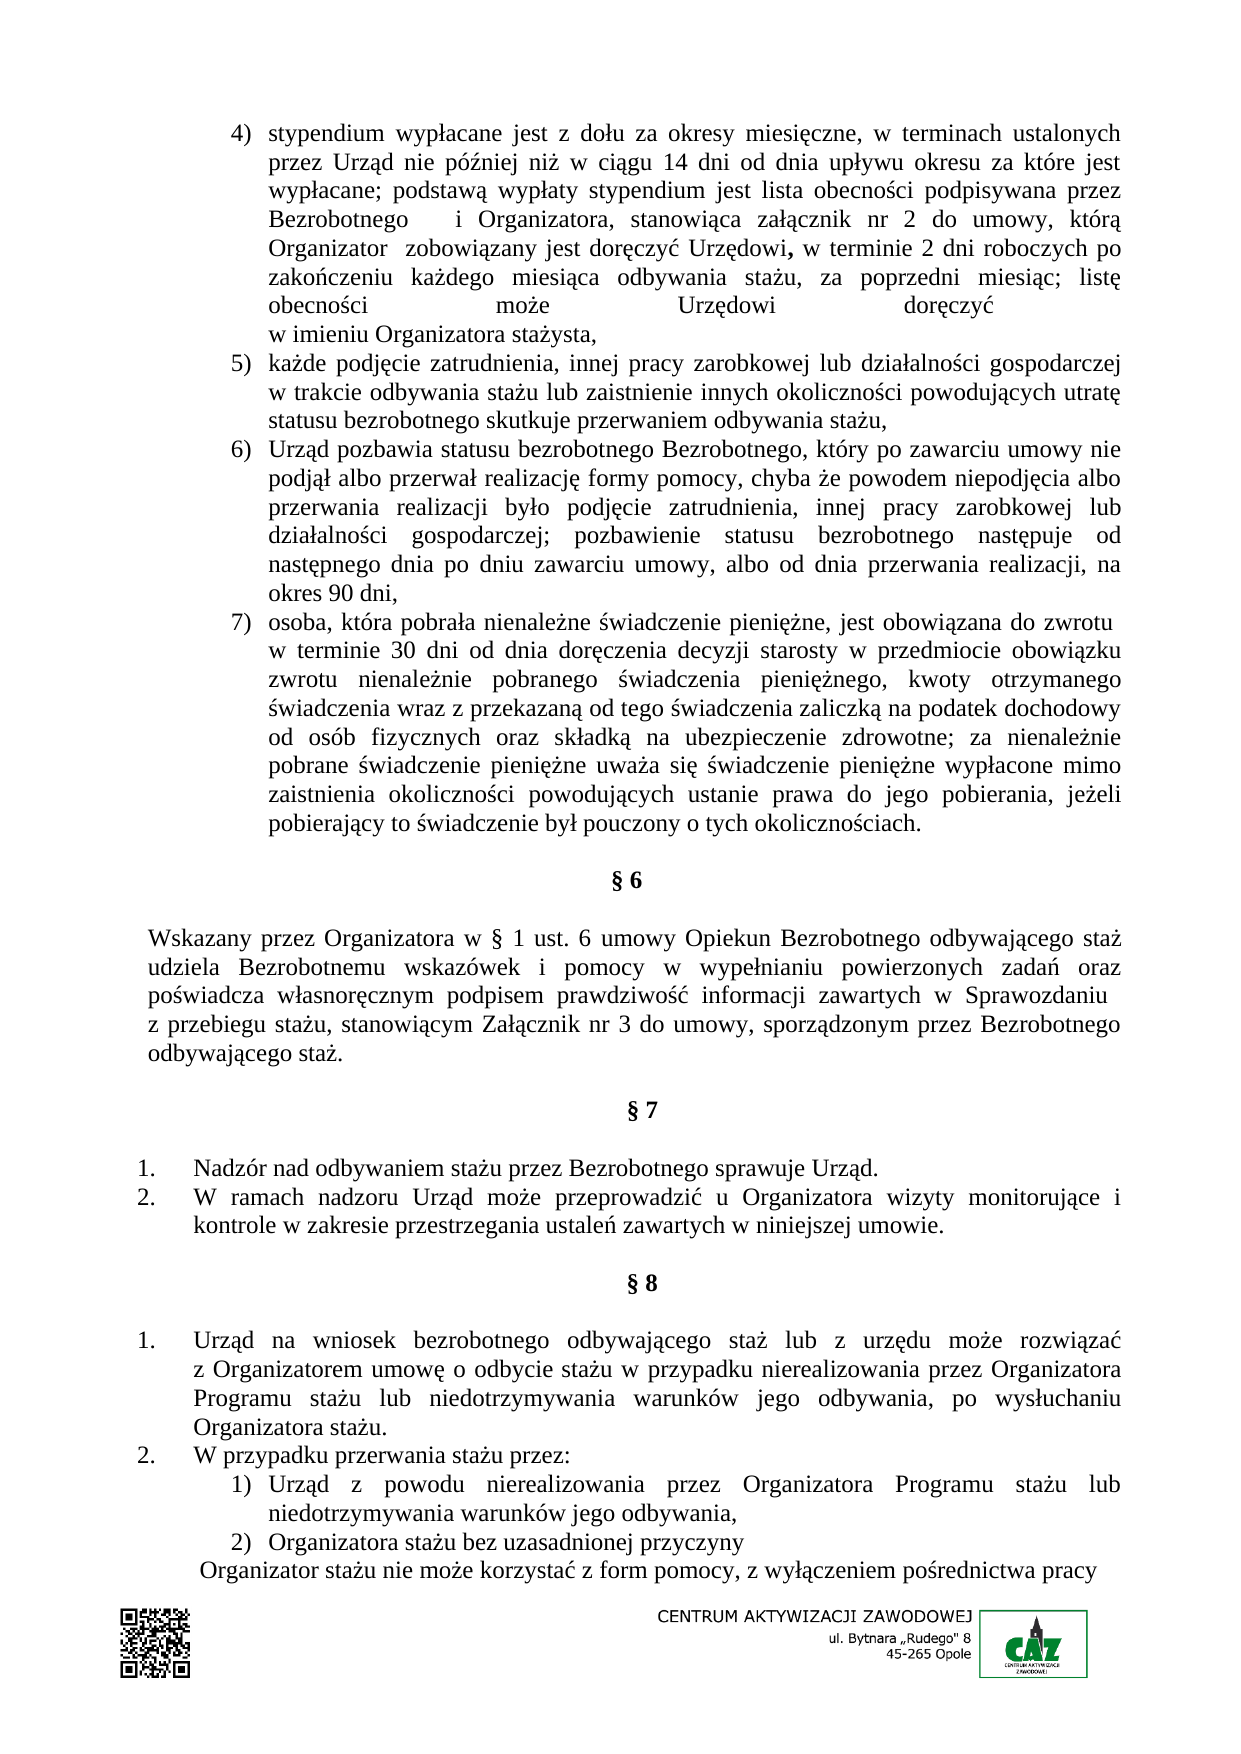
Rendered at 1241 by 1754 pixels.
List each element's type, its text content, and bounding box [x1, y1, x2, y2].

text § 6 [118, 866, 1122, 894]
picture [118, 1606, 192, 1680]
list W przypadku przerwania stażu przez: [156, 1441, 1122, 1469]
text Wskazany przez Organizatora w § 1 ust. 6 umowy Opiekun Bezrobotnego odbywającego staż udziela Bezrobotnemu wskazówek i pomocy w wypełnianiu powierzonych zadań oraz poświadcza własnoręcznym podpisem prawdziwość informacji zawartych w Sprawozdaniu z przebiegu stażu, stanowiącym Załącznik nr 3 do umowy, sporządzonym przez Bezrobotnego odbywającego staż. [148, 923, 1122, 1067]
list osoba, która pobrała nienależne świadczenie pieniężne, jest obowiązana do zwrotu w terminie 30 dni od dnia doręczenia decyzji starosty w przedmiocie obowiązku zwrotu nienależnie pobranego świadczenia pieniężnego, kwoty otrzymanego świadczenia wraz z przekazaną od tego świadczenia zaliczką na podatek dochodowy od osób fizycznych oraz składką na ubezpieczenie zdrowotne; za nienależnie pobrane świadczenie pieniężne uważa się świadczenie pieniężne wypłacone mimo zaistnienia okoliczności powodujących ustanie prawa do jego pobierania, jeżeli pobierający to świadczenie był pouczony o tych okolicznościach. [231, 607, 1122, 837]
list Nadzór nad odbywaniem stażu przez Bezrobotnego sprawuje Urząd. [156, 1153, 1122, 1182]
list Organizatora stażu bez uzasadnionej przyczyny [231, 1527, 1122, 1556]
list każde podjęcie zatrudnienia, innej pracy zarobkowej lub działalności gospodarczej w trakcie odbywania stażu lub zaistnienie innych okoliczności powodujących utratę statusu bezrobotnego skutkuje przerwaniem odbywania stażu, [231, 348, 1122, 434]
list W ramach nadzoru Urząd może przeprowadzić u Organizatora wizyty monitorujące i kontrole w zakresie przestrzegania ustaleń zawartych w niniejszej umowie. [156, 1182, 1122, 1239]
list Urząd z powodu nierealizowania przez Organizatora Programu stażu lub niedotrzymywania warunków jego odbywania, [231, 1469, 1122, 1527]
text Organizator stażu nie może korzystać z form pomocy, z wyłączeniem pośrednictwa pracy [118, 1556, 1122, 1584]
list stypendium wypłacane jest z dołu za okresy miesięczne, w terminach ustalonych przez Urząd nie później niż w ciągu 14 dni od dnia upływu okresu za które jest wypłacane; podstawą wypłaty stypendium jest lista obecności podpisywana przez Bezrobotnego i Organizatora, stanowiąca załącznik nr 2 do umowy, którą Organizator zobowiązany jest doręczyć Urzędowi, w terminie 2 dni roboczych po zakończeniu każdego miesiąca odbywania stażu, za poprzedni miesiąc; listę obecności może Urzędowi doręczyć w imieniu Organizatora stażysta, [231, 118, 1122, 348]
list Urząd na wniosek bezrobotnego odbywającego staż lub z urzędu może rozwiązać z Organizatorem umowę o odbycie stażu w przypadku nierealizowania przez Organizatora Programu stażu lub niedotrzymywania warunków jego odbywania, po wysłuchaniu Organizatora stażu. [156, 1326, 1122, 1441]
text § 8 [118, 1268, 1122, 1297]
text § 7 [162, 1096, 1122, 1124]
list Urząd pozbawia statusu bezrobotnego Bezrobotnego, który po zawarciu umowy nie podjął albo przerwał realizację formy pomocy, chyba że powodem niepodjęcia albo przerwania realizacji było podjęcie zatrudnienia, innej pracy zarobkowej lub działalności gospodarczej; pozbawienie statusu bezrobotnego następuje od następnego dnia po dniu zawarciu umowy, albo od dnia przerwania realizacji, na okres 90 dni, [231, 434, 1122, 607]
picture [656, 1607, 1123, 1680]
